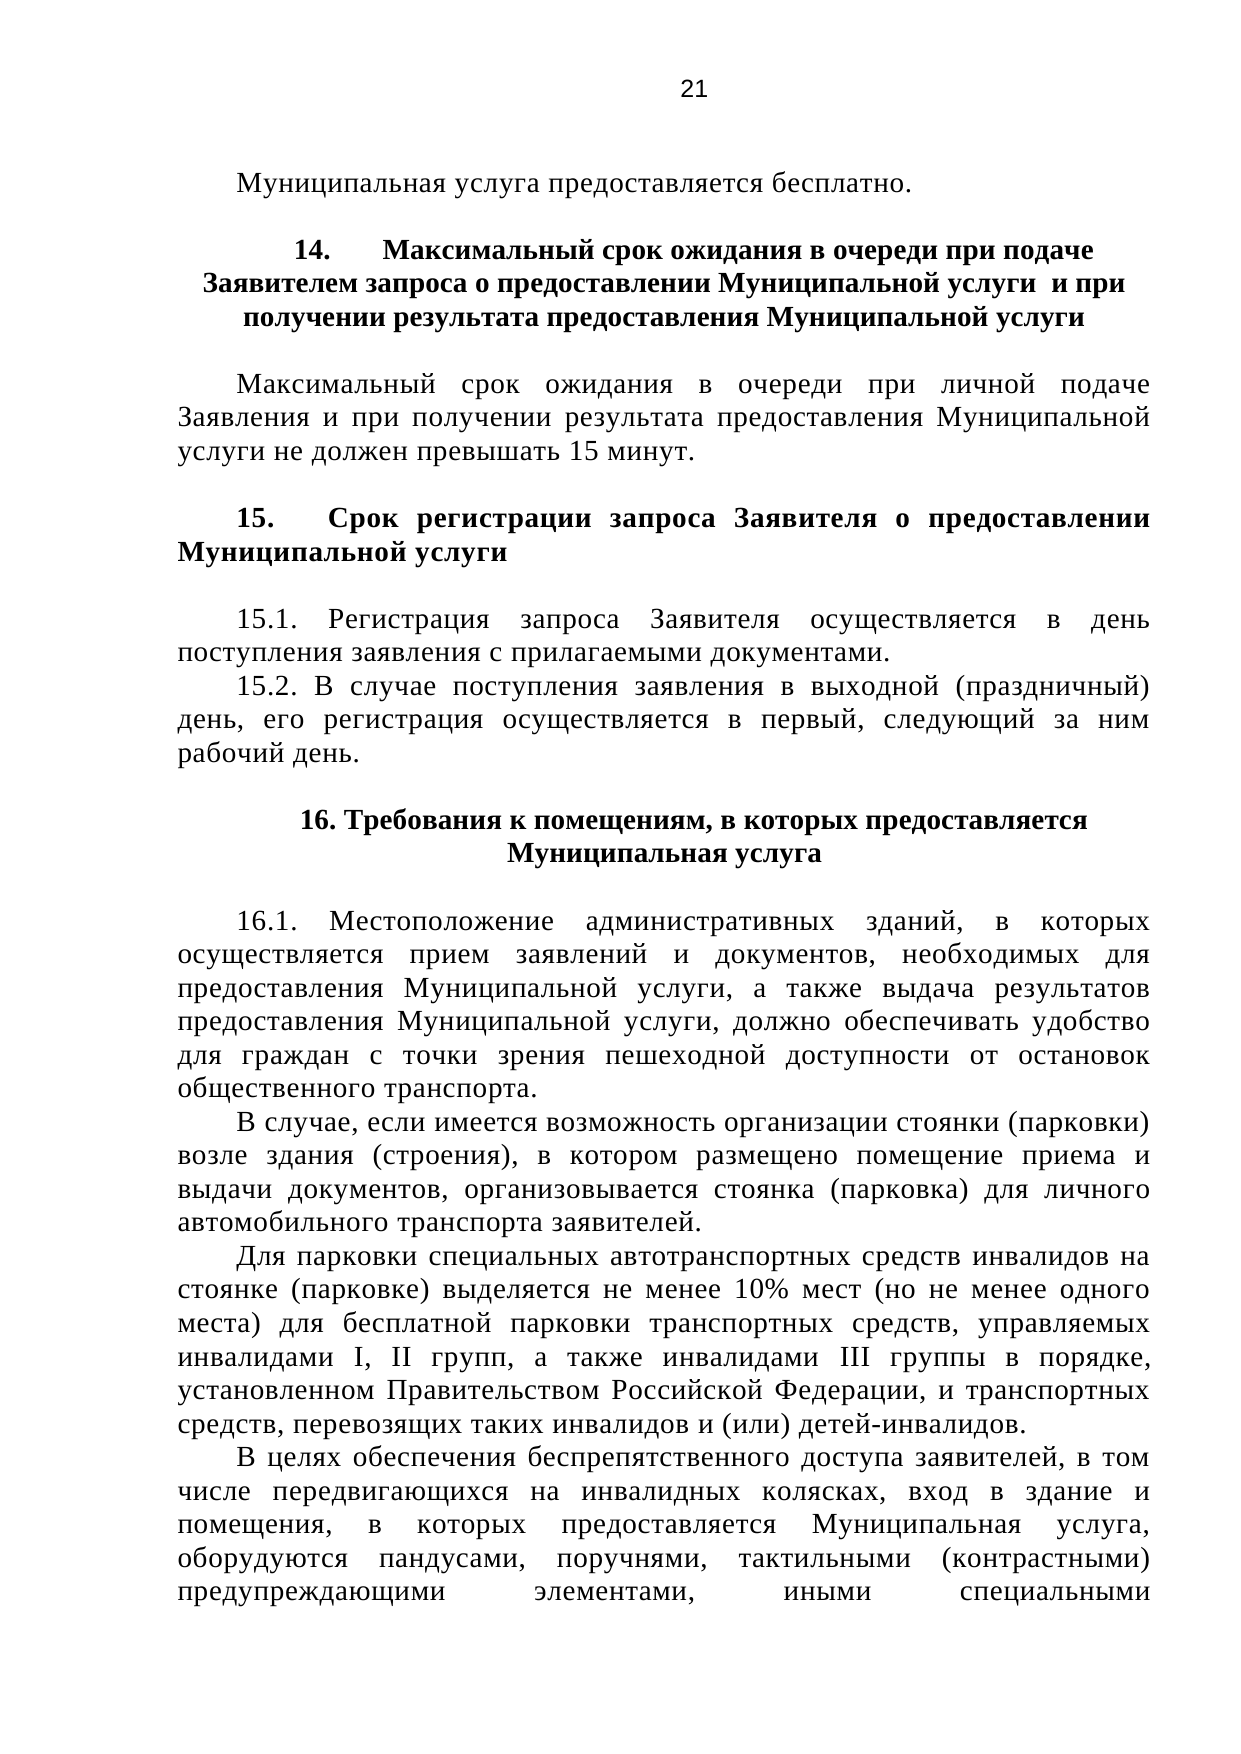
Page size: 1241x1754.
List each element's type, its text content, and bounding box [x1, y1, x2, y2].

text 16. Требования к помещениям, в которых предоставляется Муниципальная услуга [177, 802, 1152, 869]
list Срок регистрации запроса Заявителя о предоставлении Муниципальной услуги [177, 500, 1152, 567]
text Муниципальная услуга предоставляется бесплатно. [177, 165, 1152, 198]
text В случае, если имеется возможность организации стоянки (парковки) возле здания (строения), в котором размещено помещение приема и выдачи документов, организовывается стоянка (парковка) для личного автомобильного транспорта заявителей. [177, 1104, 1152, 1238]
list Максимальный срок ожидания в очереди при подаче Заявителем запроса о предоставлении Муниципальной услуги и при получении результата предоставления Муниципальной услуги [177, 232, 1152, 332]
text Для парковки специальных автотранспортных средств инвалидов на стоянке (парковке) выделяется не менее 10% мест (но не менее одного места) для бесплатной парковки транспортных средств, управляемых инвалидами I, II групп, а также инвалидами III группы в порядке, установленном Правительством Российской Федерации, и транспортных средств, перевозящих таких инвалидов и (или) детей-инвалидов. [177, 1238, 1152, 1439]
text 16.1. Местоположение административных зданий, в которых осуществляется прием заявлений и документов, необходимых для предоставления Муниципальной услуги, а также выдача результатов предоставления Муниципальной услуги, должно обеспечивать удобство для граждан с точки зрения пешеходной доступности от остановок общественного транспорта. [177, 903, 1152, 1104]
text 15.2. В случае поступления заявления в выходной (праздничный) день, его регистрация осуществляется в первый, следующий за ним рабочий день. [177, 668, 1152, 768]
text Максимальный срок ожидания в очереди при личной подаче Заявления и при получении результата предоставления Муниципальной услуги не должен превышать 15 минут. [177, 366, 1152, 467]
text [177, 1439, 1152, 1607]
text 15.1. Регистрация запроса Заявителя осуществляется в день поступления заявления с прилагаемыми документами. [177, 601, 1152, 668]
